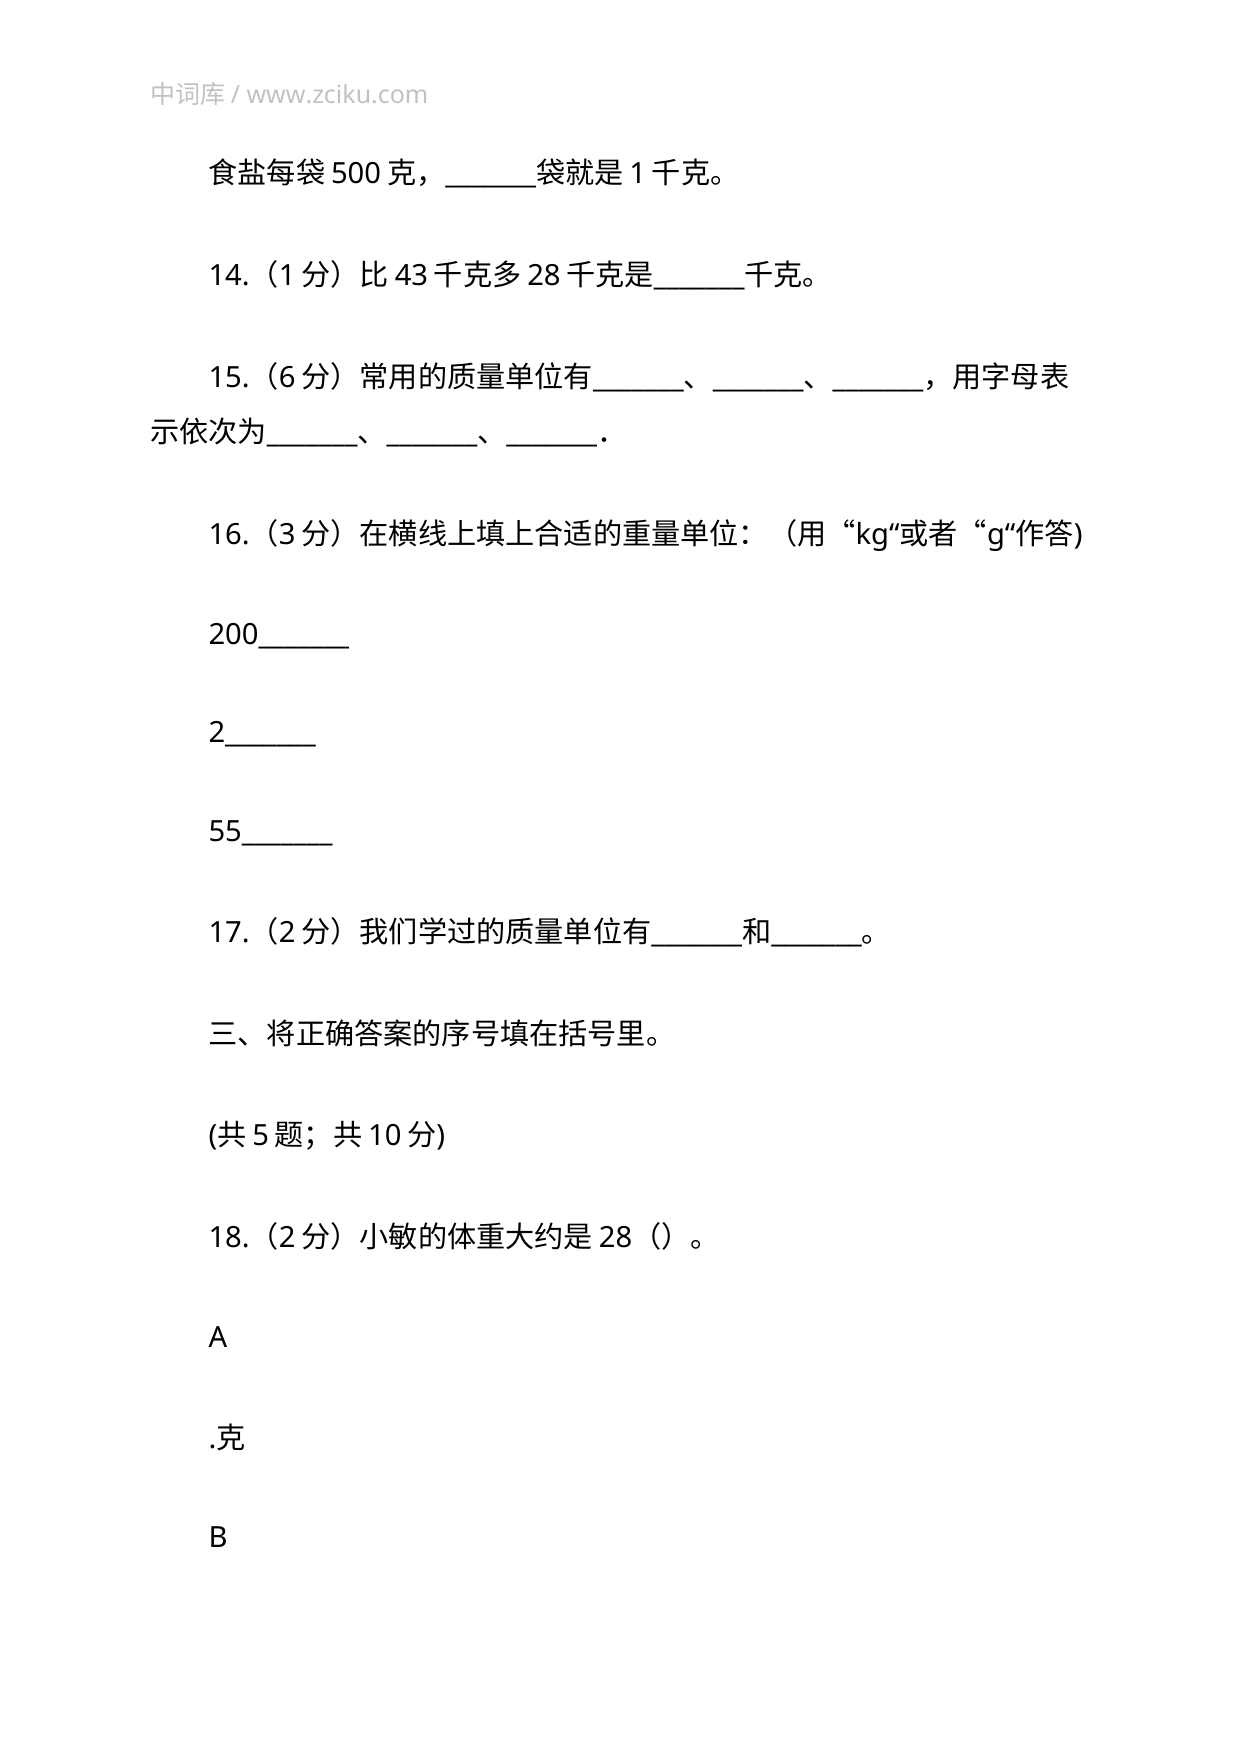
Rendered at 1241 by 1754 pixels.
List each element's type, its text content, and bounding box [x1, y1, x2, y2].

text 15.（6分）常用的质量单位有_______、_______、_______，用字母表示依次为_______、_______、_______． [150, 354, 1090, 451]
text 16.（3分）在横线上填上合适的重量单位：（用“kg“或者“g“作答) [150, 511, 1090, 553]
text 三、将正确答案的序号填在括号里。 [150, 1010, 1090, 1052]
text (共5题；共10分) [150, 1112, 1090, 1154]
text 2_______ [150, 711, 1090, 751]
text .克 [150, 1414, 1090, 1457]
text B [150, 1516, 1090, 1556]
text 55_______ [150, 810, 1090, 849]
text 18.（2分）小敏的体重大约是28（）。 [150, 1214, 1090, 1256]
text 14.（1分）比43千克多28千克是_______千克。 [150, 252, 1090, 294]
text 17.（2分）我们学过的质量单位有_______和_______。 [150, 908, 1090, 951]
text A [150, 1316, 1090, 1356]
text 200_______ [150, 613, 1090, 653]
text 食盐每袋500克，_______袋就是1千克。 [150, 150, 1090, 192]
